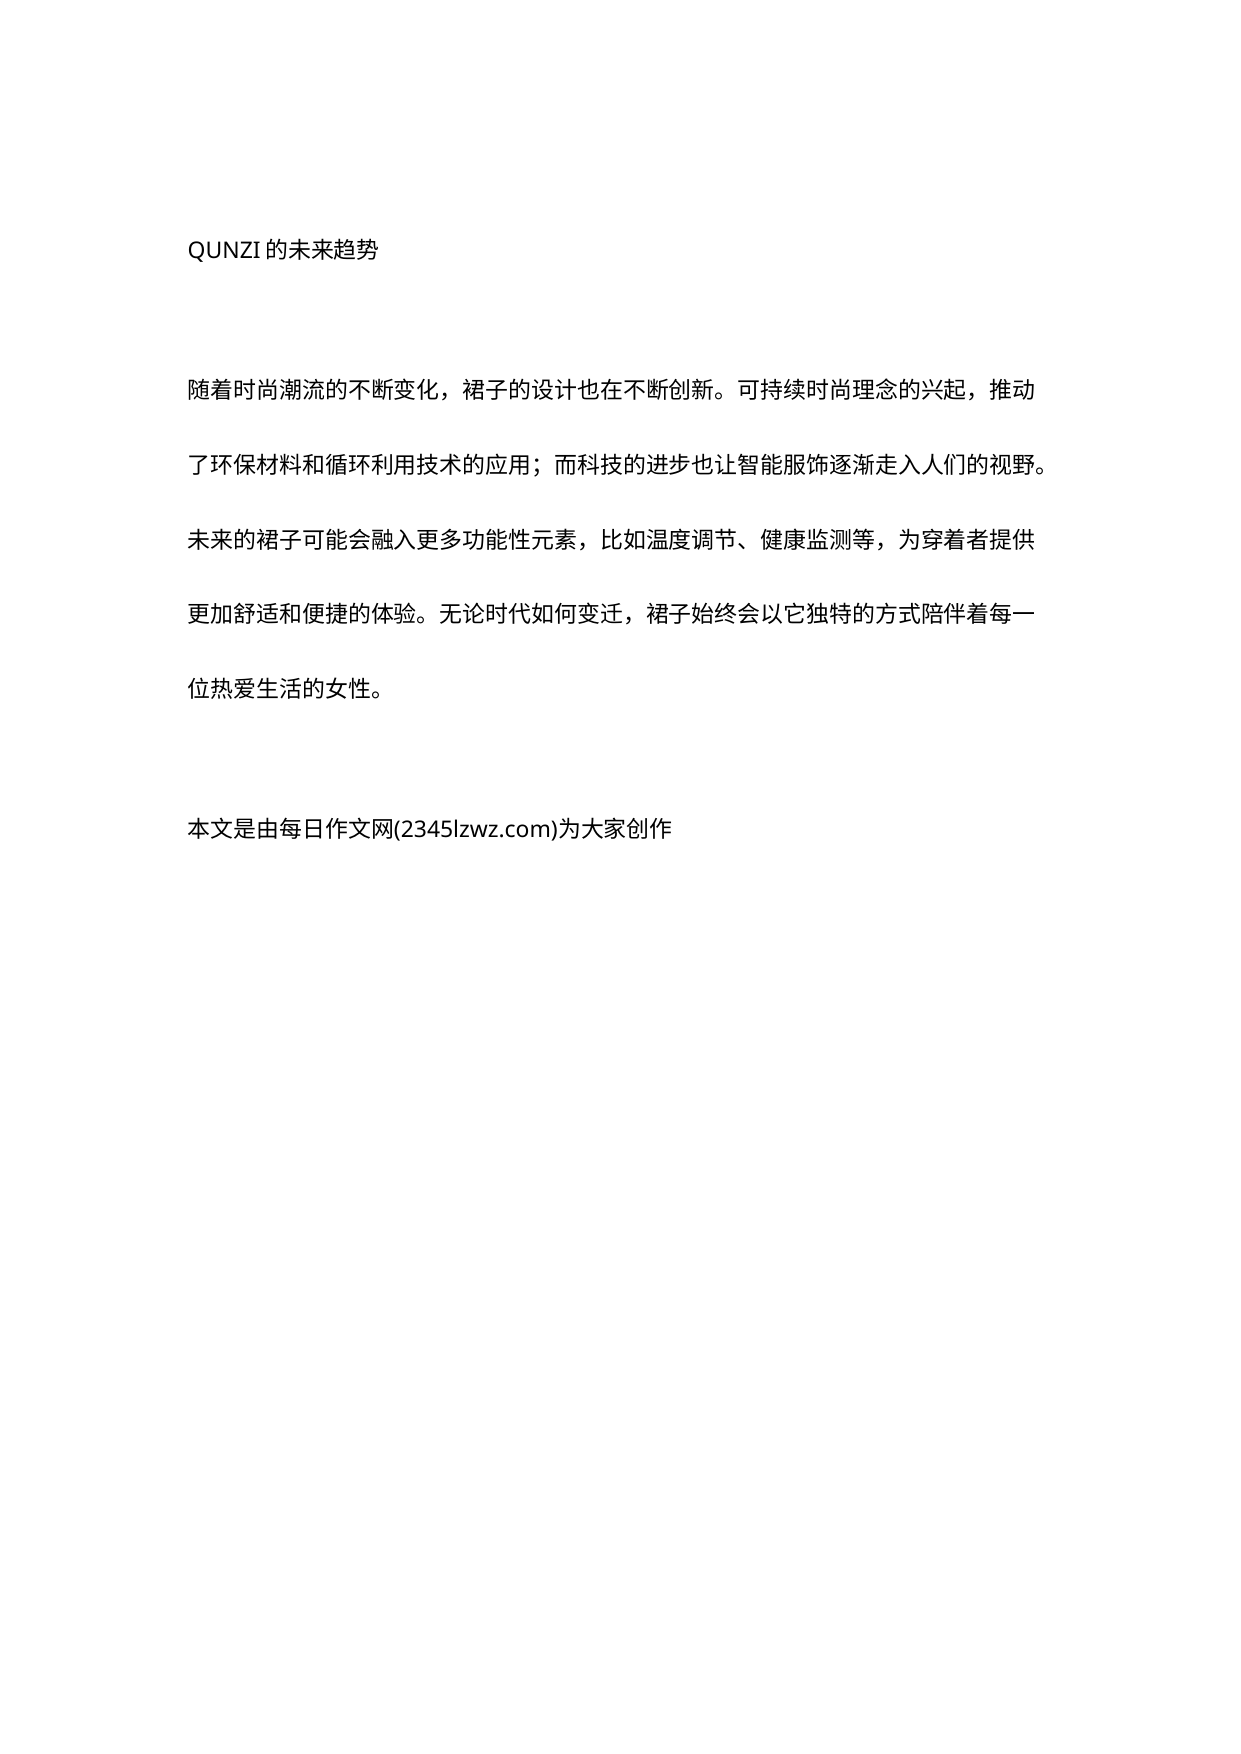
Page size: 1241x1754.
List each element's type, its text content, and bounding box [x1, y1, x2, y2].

text 本文是由每日作文网(2345lzwz.com)为大家创作 [187, 796, 1053, 861]
text QUNZI的未来趋势 [187, 216, 1053, 281]
text 随着时尚潮流的不断变化，裙子的设计也在不断创新。可持续时尚理念的兴起，推动了环保材料和循环利用技术的应用；而科技的进步也让智能服饰逐渐走入人们的视野。未来的裙子可能会融入更多功能性元素，比如温度调节、健康监测等，为穿着者提供更加舒适和便捷的体验。无论时代如何变迁，裙子始终会以它独特的方式陪伴着每一位热爱生活的女性。 [187, 356, 1053, 720]
